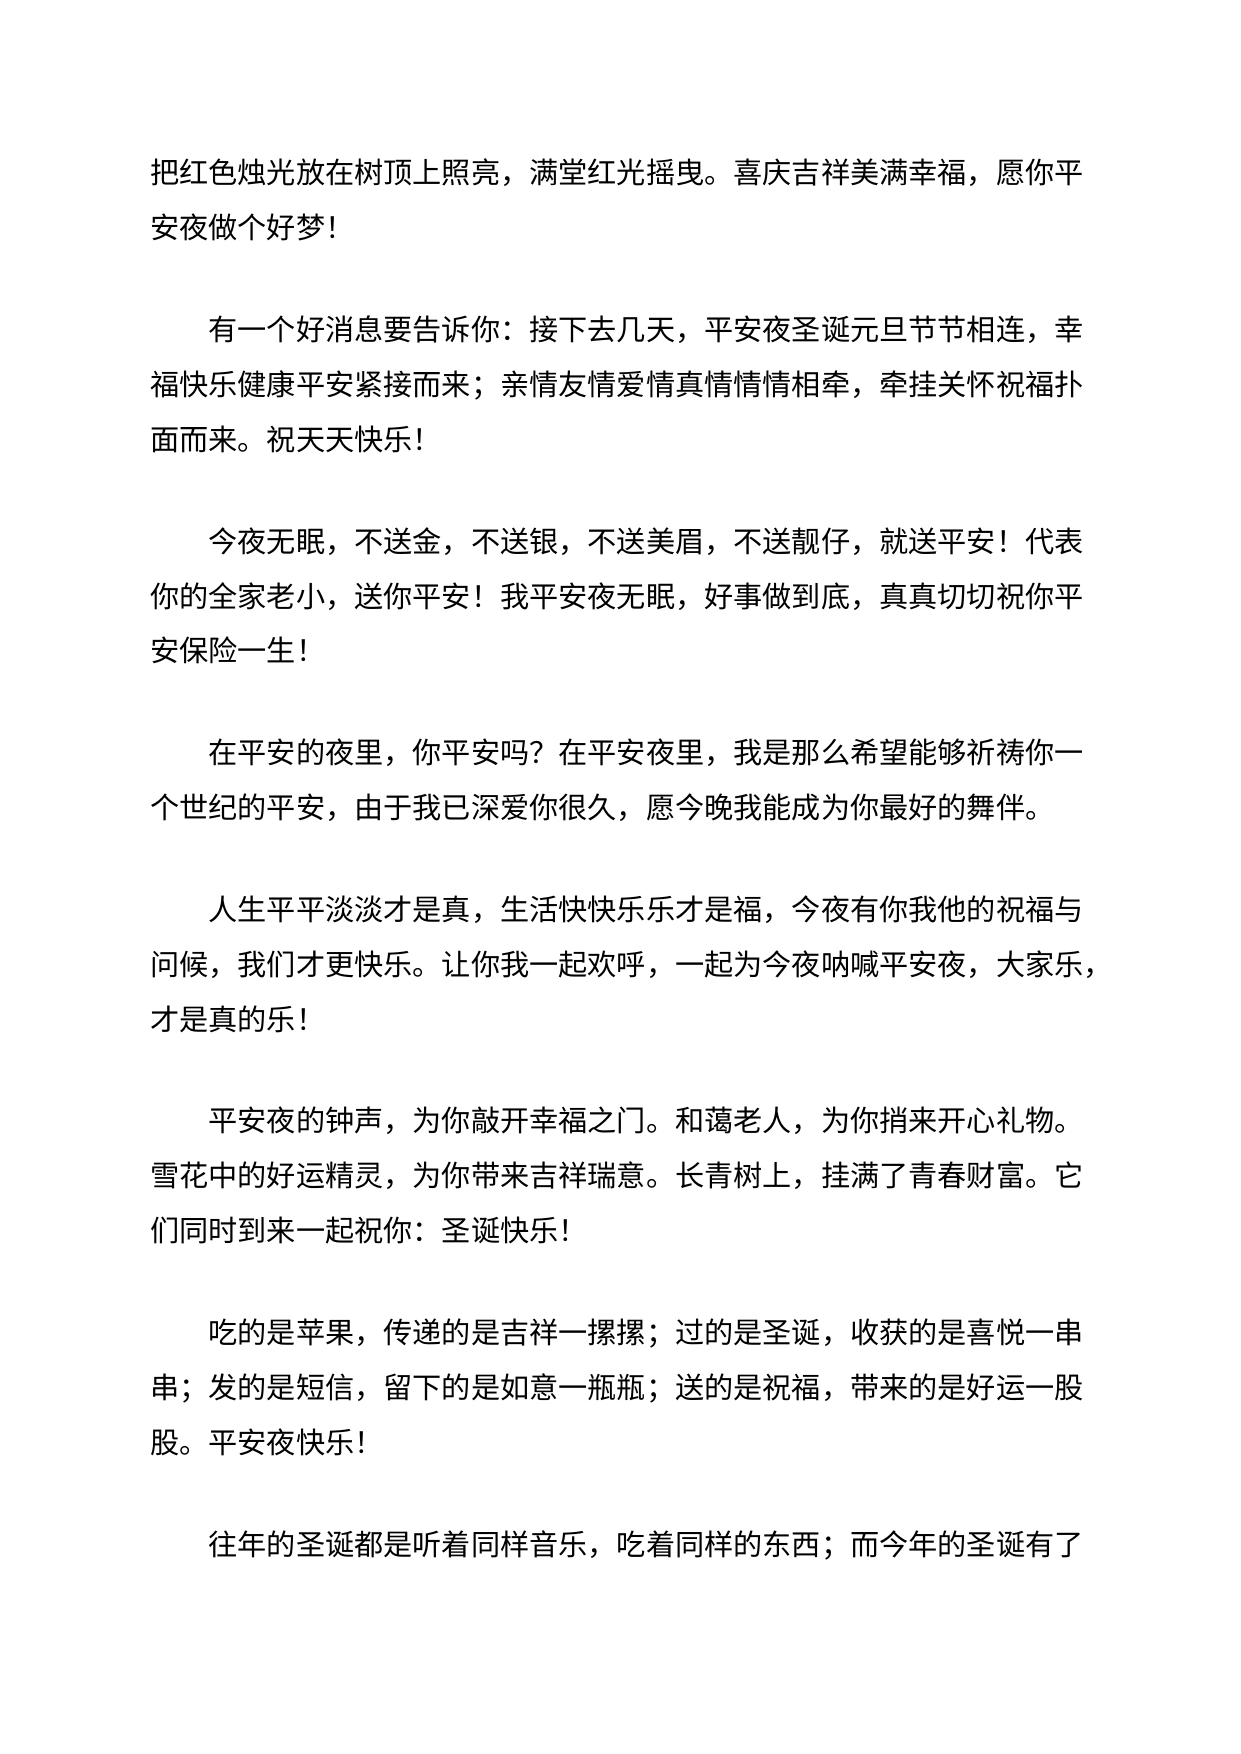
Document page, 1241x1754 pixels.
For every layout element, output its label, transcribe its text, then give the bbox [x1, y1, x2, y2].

text 今夜无眠，不送金，不送银，不送美眉，不送靓仔，就送平安！代表你的全家老小，送你平安！我平安夜无眠，好事做到底，真真切切祝你平安保险一生！ [150, 518, 1090, 670]
text 有一个好消息要告诉你：接下去几天，平安夜圣诞元旦节节相连，幸福快乐健康平安紧接而来；亲情友情爱情真情情情相牵，牵挂关怀祝福扑面而来。祝天天快乐！ [150, 307, 1090, 459]
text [150, 1521, 1090, 1563]
text 平安夜的钟声，为你敲开幸福之门。和蔼老人，为你捎来开心礼物。雪花中的好运精灵，为你带来吉祥瑞意。长青树上，挂满了青春财富。它们同时到来一起祝你：圣诞快乐！ [150, 1098, 1090, 1250]
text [150, 150, 1090, 247]
text 吃的是苹果，传递的是吉祥一摞摞；过的是圣诞，收获的是喜悦一串串；发的是短信，留下的是如意一瓶瓶；送的是祝福，带来的是好运一股股。平安夜快乐！ [150, 1309, 1090, 1462]
text 在平安的夜里，你平安吗？在平安夜里，我是那么希望能够祈祷你一个世纪的平安，由于我已深爱你很久，愿今晚我能成为你最好的舞伴。 [150, 730, 1090, 827]
text 人生平平淡淡才是真，生活快快乐乐才是福，今夜有你我他的祝福与问候，我们才更快乐。让你我一起欢呼，一起为今夜呐喊平安夜，大家乐，才是真的乐！ [150, 886, 1090, 1038]
